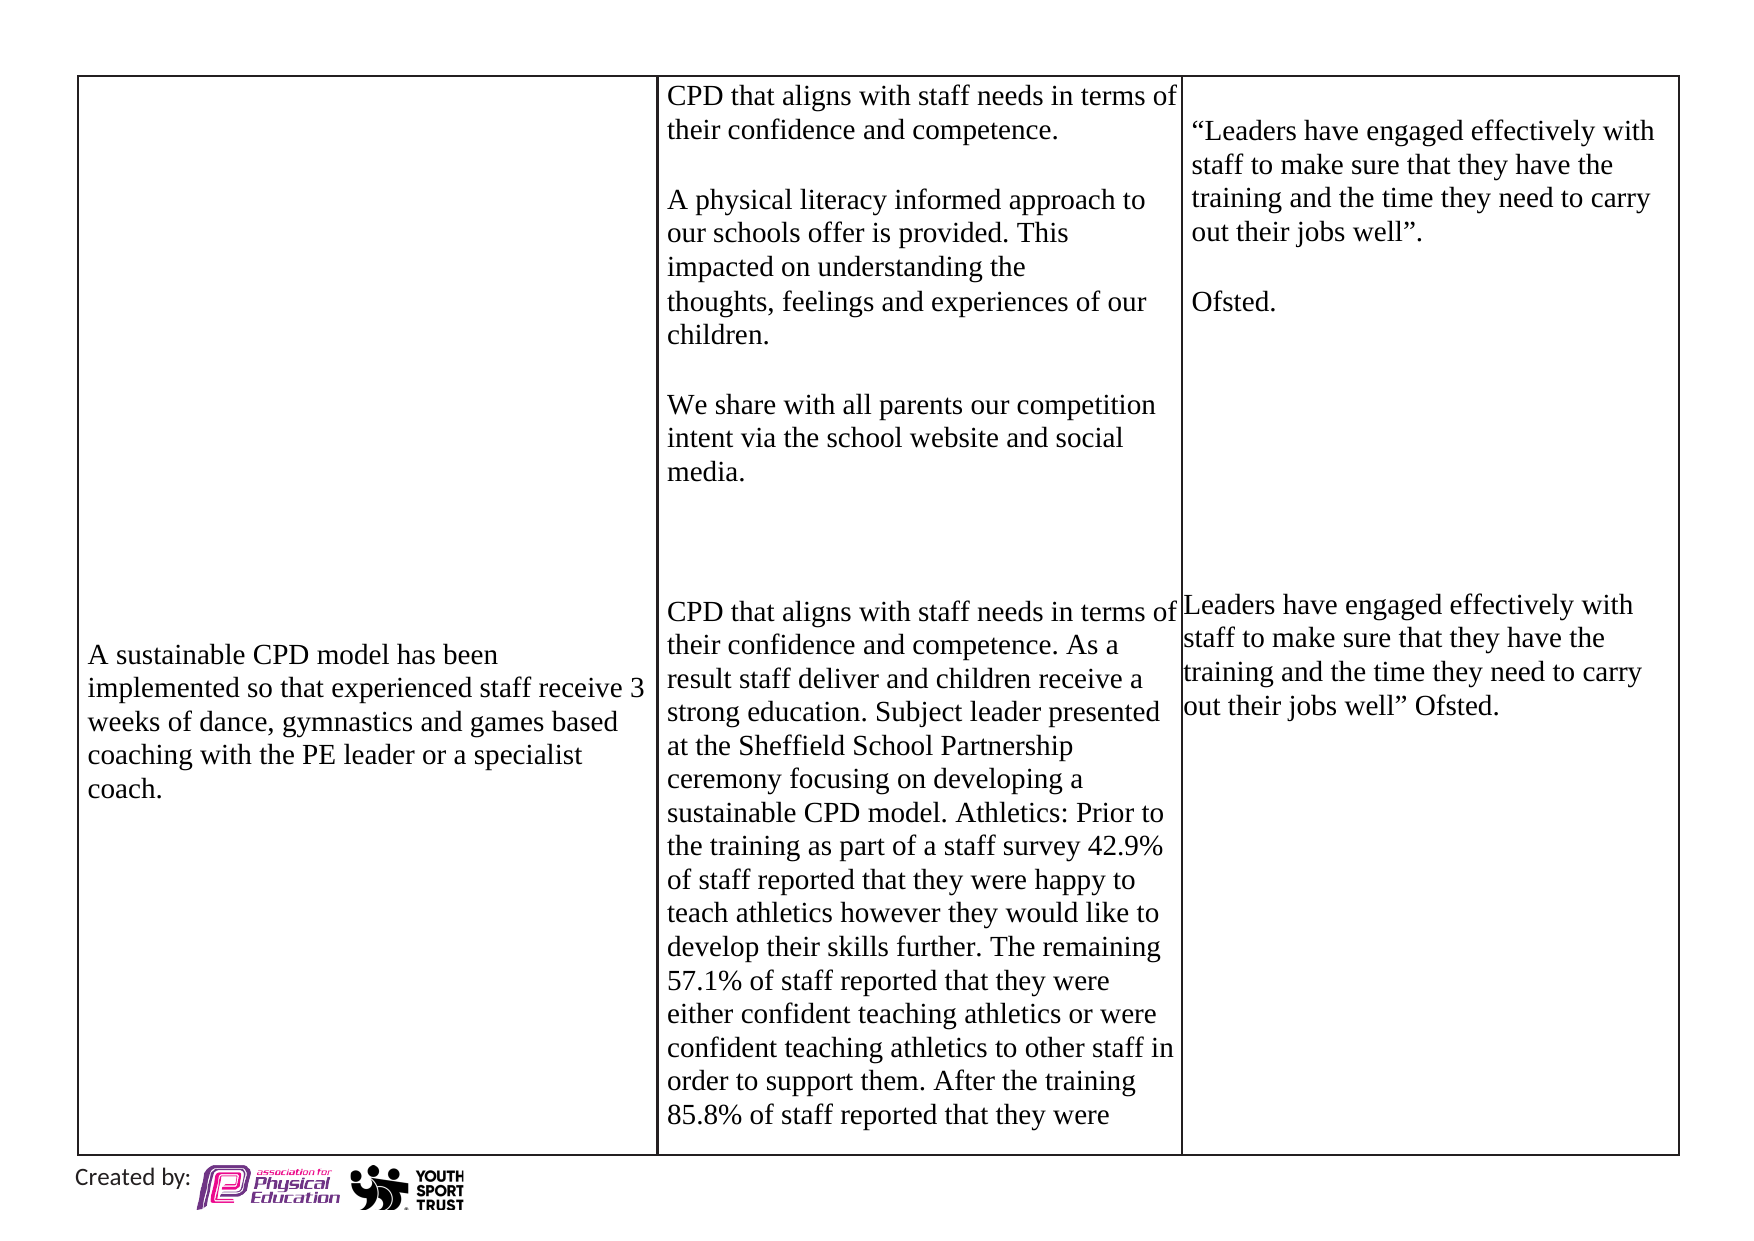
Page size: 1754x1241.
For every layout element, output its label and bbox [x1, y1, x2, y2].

picture [196, 1165, 340, 1210]
picture [350, 1165, 464, 1210]
table_cell [1183, 77, 1678, 1153]
table_cell [659, 77, 1181, 1153]
table_cell [79, 77, 656, 1153]
